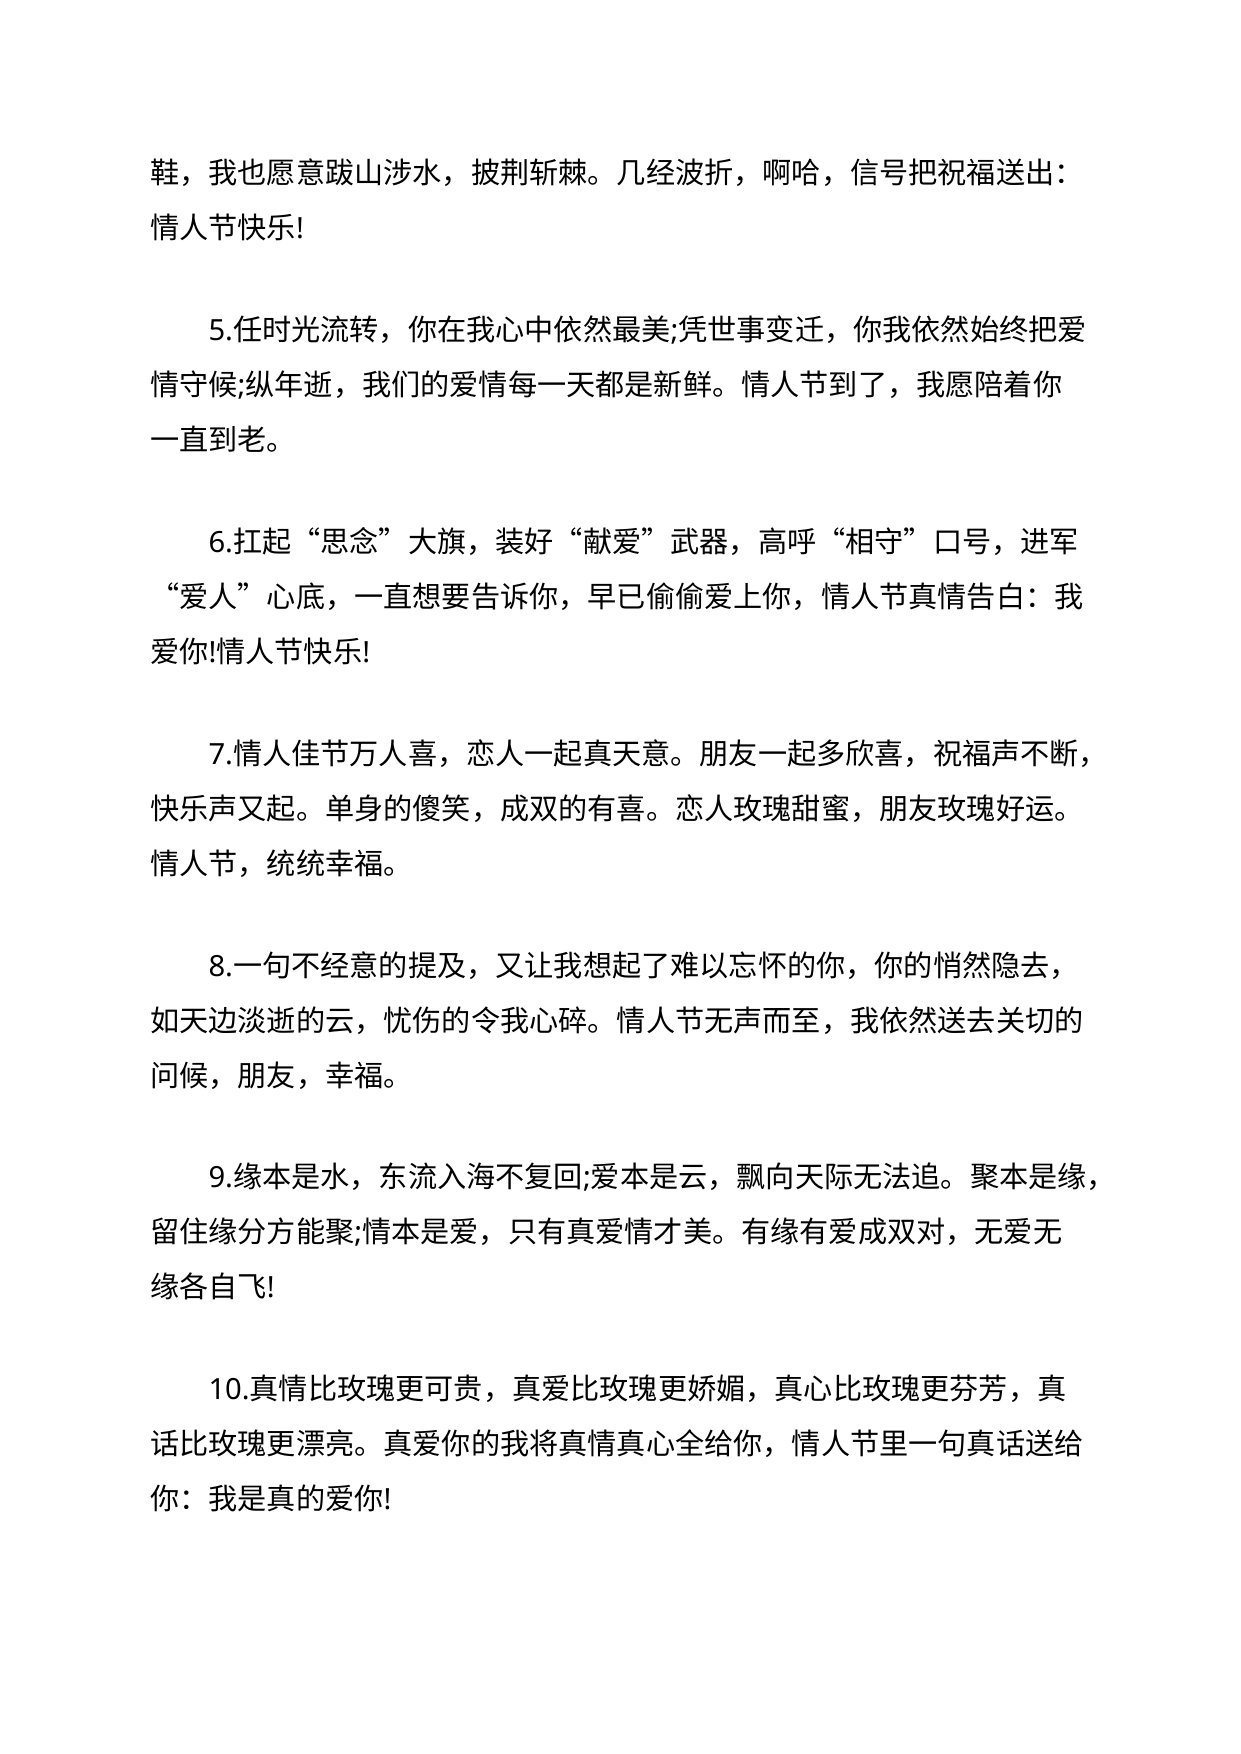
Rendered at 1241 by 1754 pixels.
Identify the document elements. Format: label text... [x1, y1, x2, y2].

text 6.扛起“思念”大旗，装好“献爱”武器，高呼“相守”口号，进军“爱人”心底，一直想要告诉你，早已偷偷爱上你，情人节真情告白：我爱你!情人节快乐! [150, 519, 1090, 671]
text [150, 150, 1090, 247]
text 5.任时光流转，你在我心中依然最美;凭世事变迁，你我依然始终把爱情守候;纵年逝，我们的爱情每一天都是新鲜。情人节到了，我愿陪着你一直到老。 [150, 307, 1090, 459]
text 10.真情比玫瑰更可贵，真爱比玫瑰更娇媚，真心比玫瑰更芬芳，真话比玫瑰更漂亮。真爱你的我将真情真心全给你，情人节里一句真话送给你：我是真的爱你! [150, 1366, 1090, 1518]
text 8.一句不经意的提及，又让我想起了难以忘怀的你，你的悄然隐去，如天边淡逝的云，忧伤的令我心碎。情人节无声而至，我依然送去关切的问候，朋友，幸福。 [150, 942, 1090, 1094]
text 9.缘本是水，东流入海不复回;爱本是云，飘向天际无法追。聚本是缘，留住缘分方能聚;情本是爱，只有真爱情才美。有缘有爱成双对，无爱无缘各自飞! [150, 1154, 1090, 1306]
text 7.情人佳节万人喜，恋人一起真天意。朋友一起多欣喜，祝福声不断，快乐声又起。单身的傻笑，成双的有喜。恋人玫瑰甜蜜，朋友玫瑰好运。情人节，统统幸福。 [150, 731, 1090, 883]
